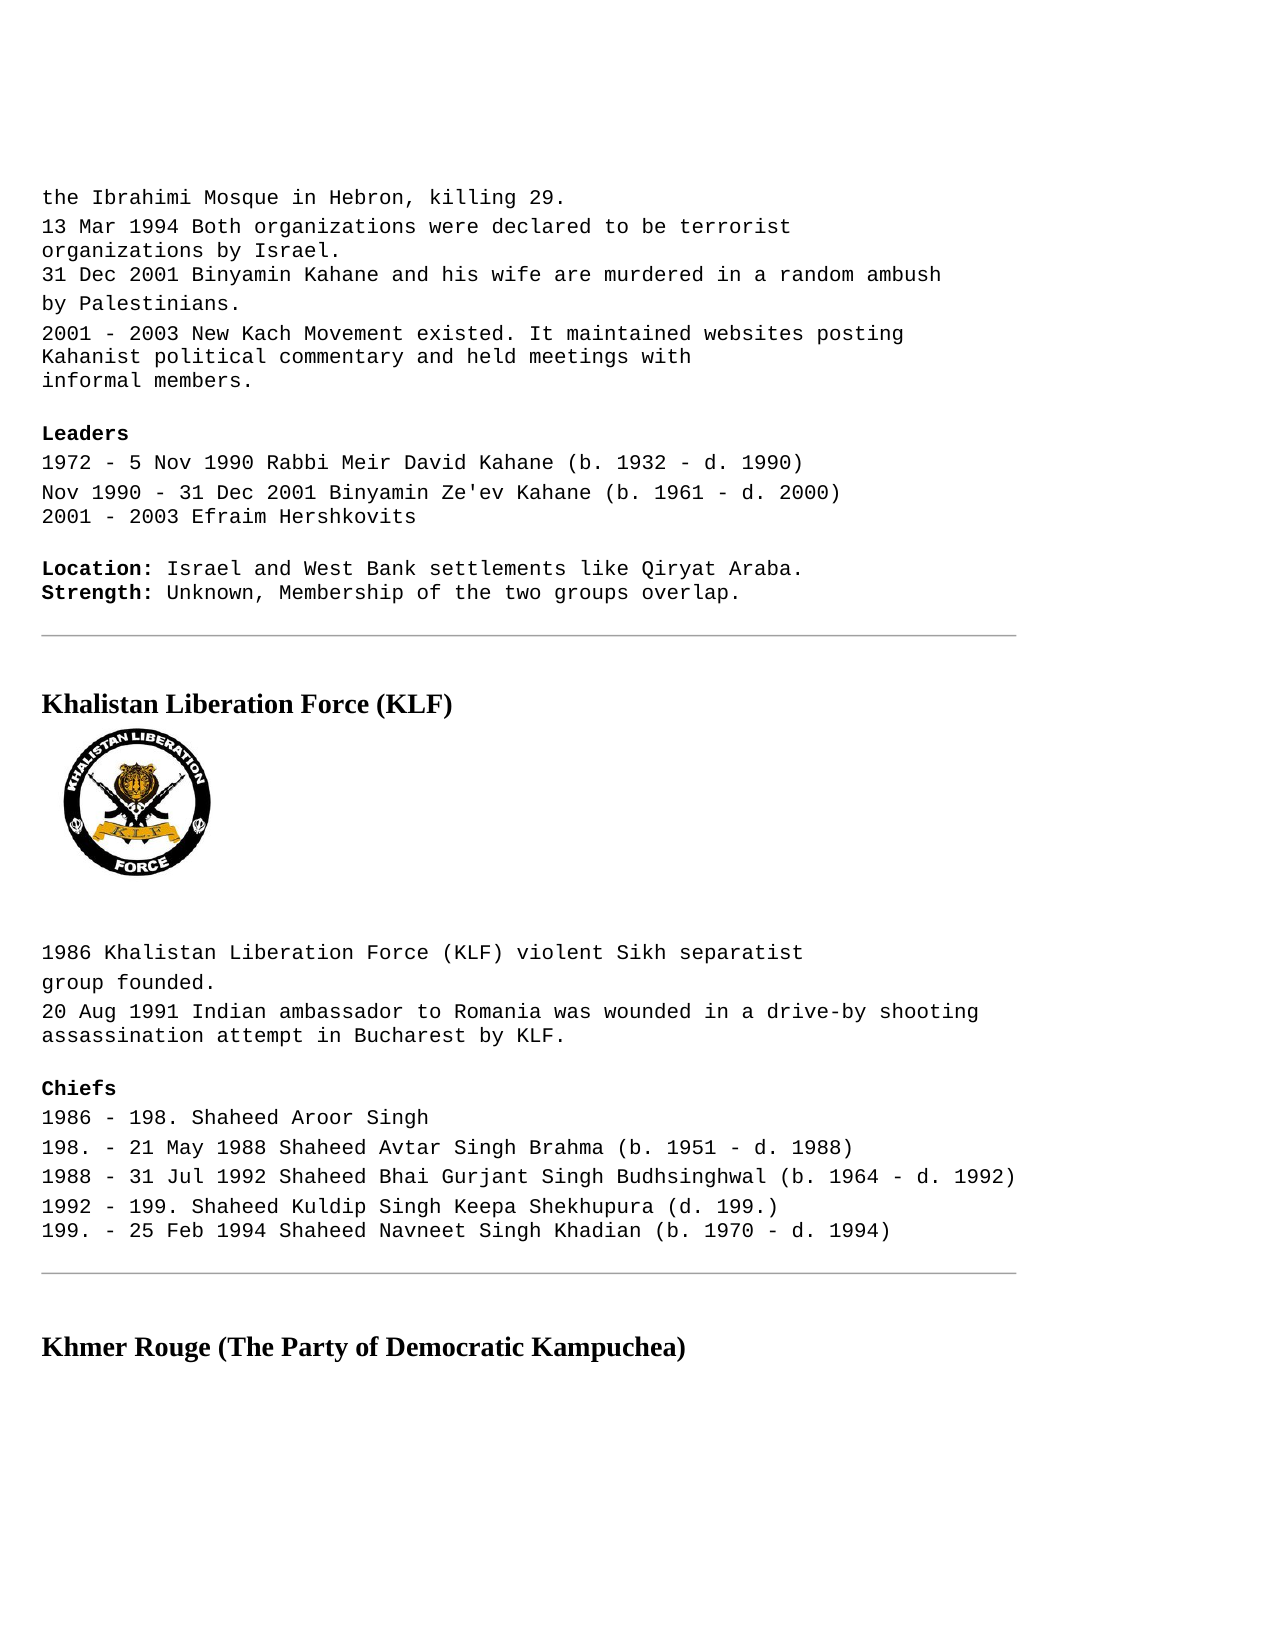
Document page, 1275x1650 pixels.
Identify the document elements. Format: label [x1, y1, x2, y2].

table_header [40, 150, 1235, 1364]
picture [57, 721, 217, 884]
